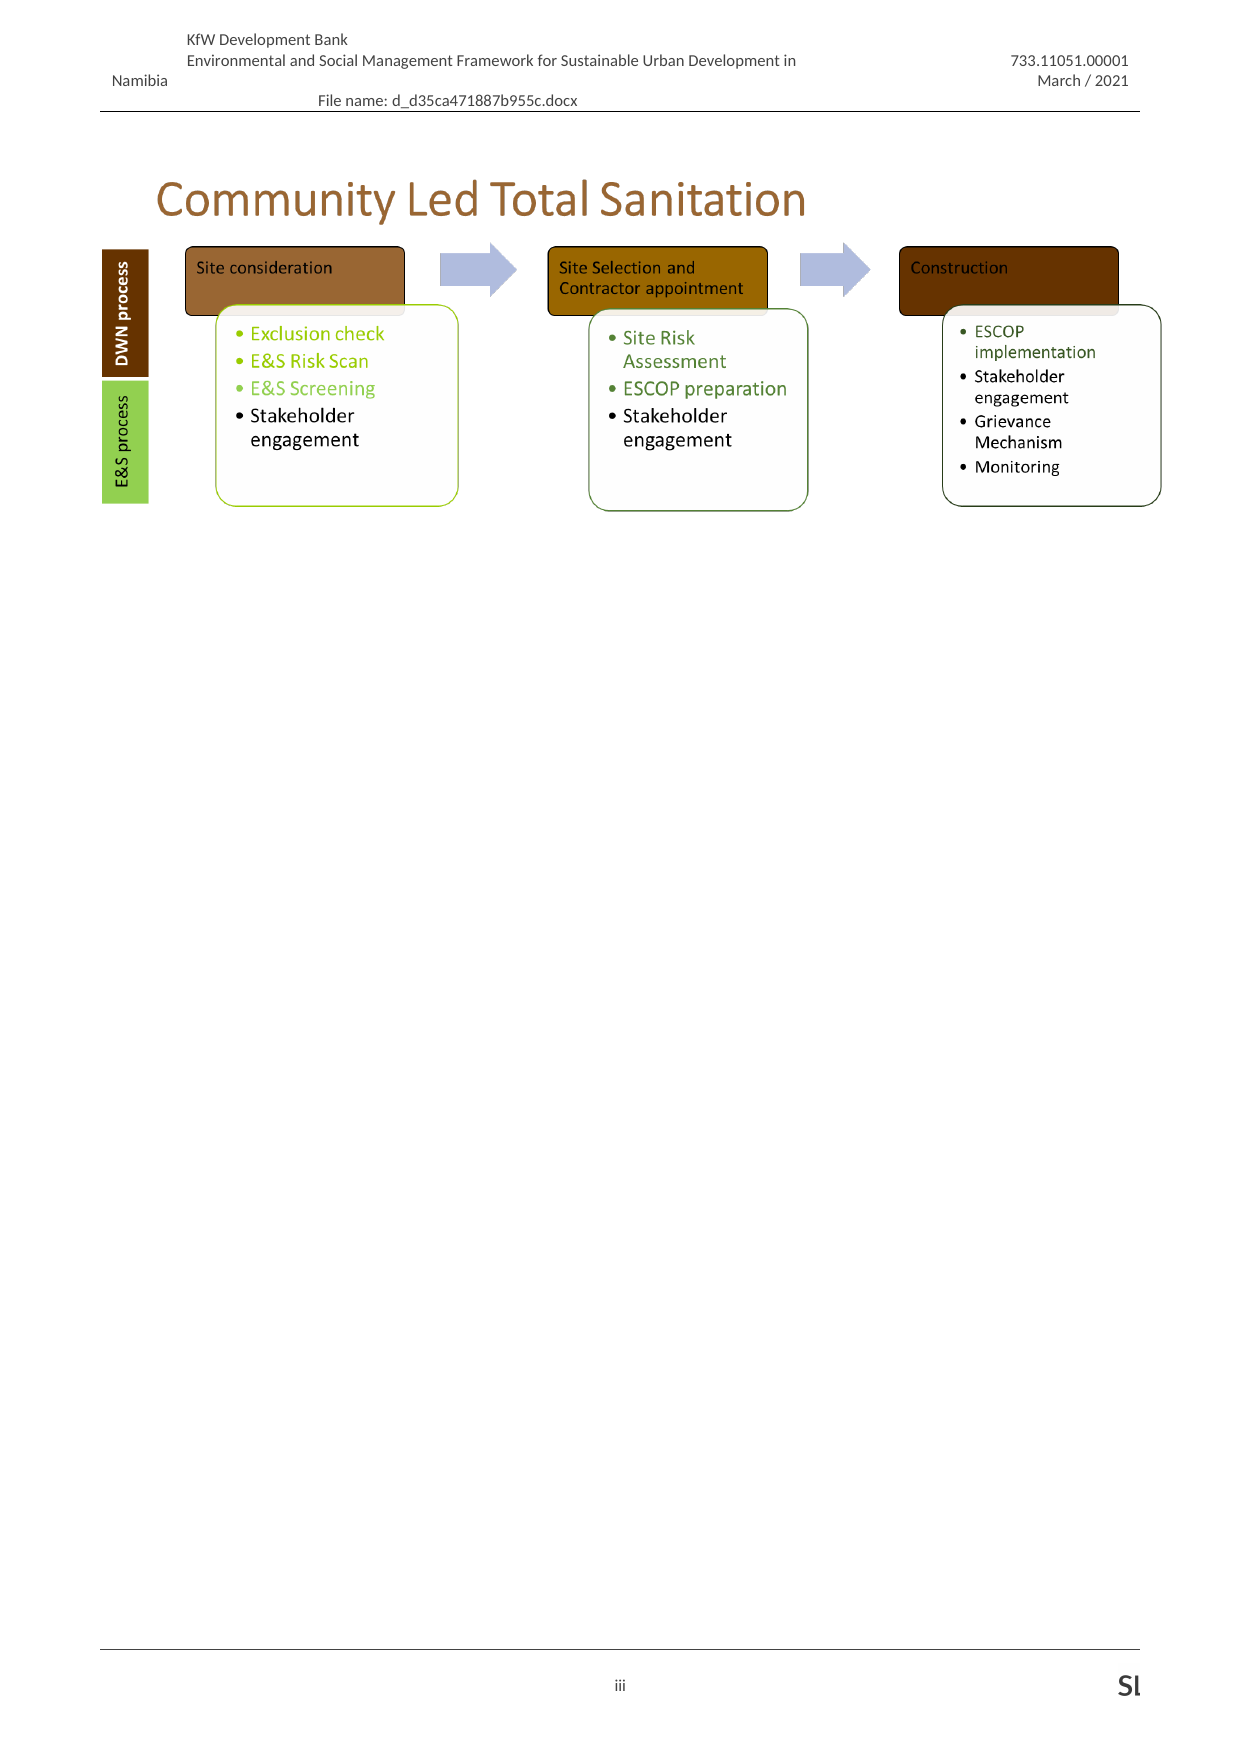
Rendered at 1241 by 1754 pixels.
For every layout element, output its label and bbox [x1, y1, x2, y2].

picture [100, 140, 1164, 593]
